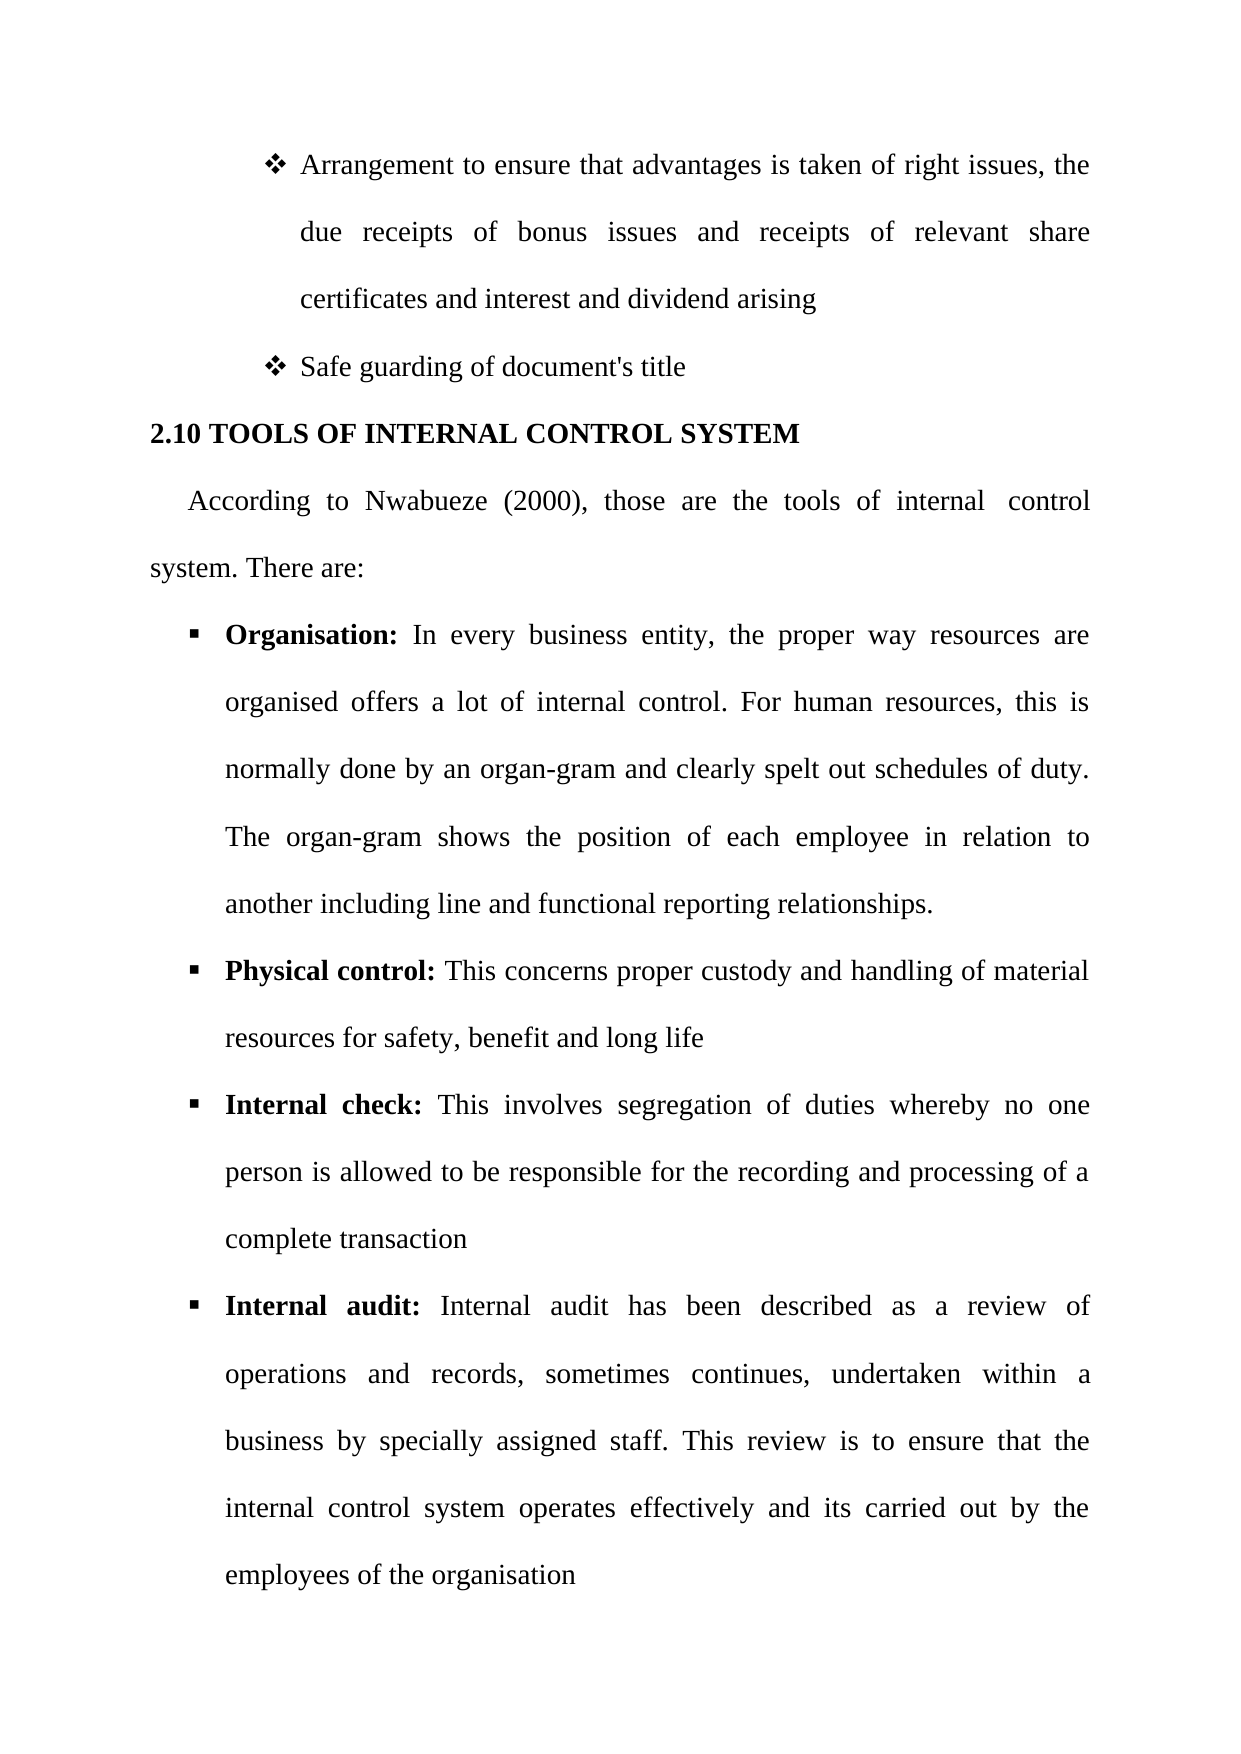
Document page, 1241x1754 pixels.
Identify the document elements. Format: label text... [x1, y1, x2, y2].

text According to Nwabueze (2000), those are the tools of internal control system. There are: [150, 483, 1091, 584]
list Arrangement to ensure that advantages is taken of right issues, the due receipts of bonus issues and receipts of relevant share certificates and interest and dividend arising [262, 147, 1091, 315]
subtitle TOOLS OF INTERNAL CONTROL SYSTEM [150, 416, 1182, 450]
list Organisation: In every business entity, the proper way resources are organised offers a lot of internal control. For human resources, this is normally done by an organ-gram and clearly spelt out schedules of duty. The organ-gram shows the position of each employee in relation to another including line and functional reporting relationships. [187, 617, 1090, 919]
list Safe guarding of document's title [262, 349, 1182, 382]
list Internal audit: Internal audit has been described as a review of operations and records, sometimes continues, undertaken within a business by specially assigned staff. This review is to ensure that the internal control system operates effectively and its carried out by the employees of the organisation [187, 1288, 1091, 1591]
list Physical control: This concerns proper custody and handling of material resources for safety, benefit and long life [187, 953, 1090, 1054]
list Internal check: This involves segregation of duties whereby no one person is allowed to be responsible for the recording and processing of a complete transaction [187, 1087, 1090, 1255]
